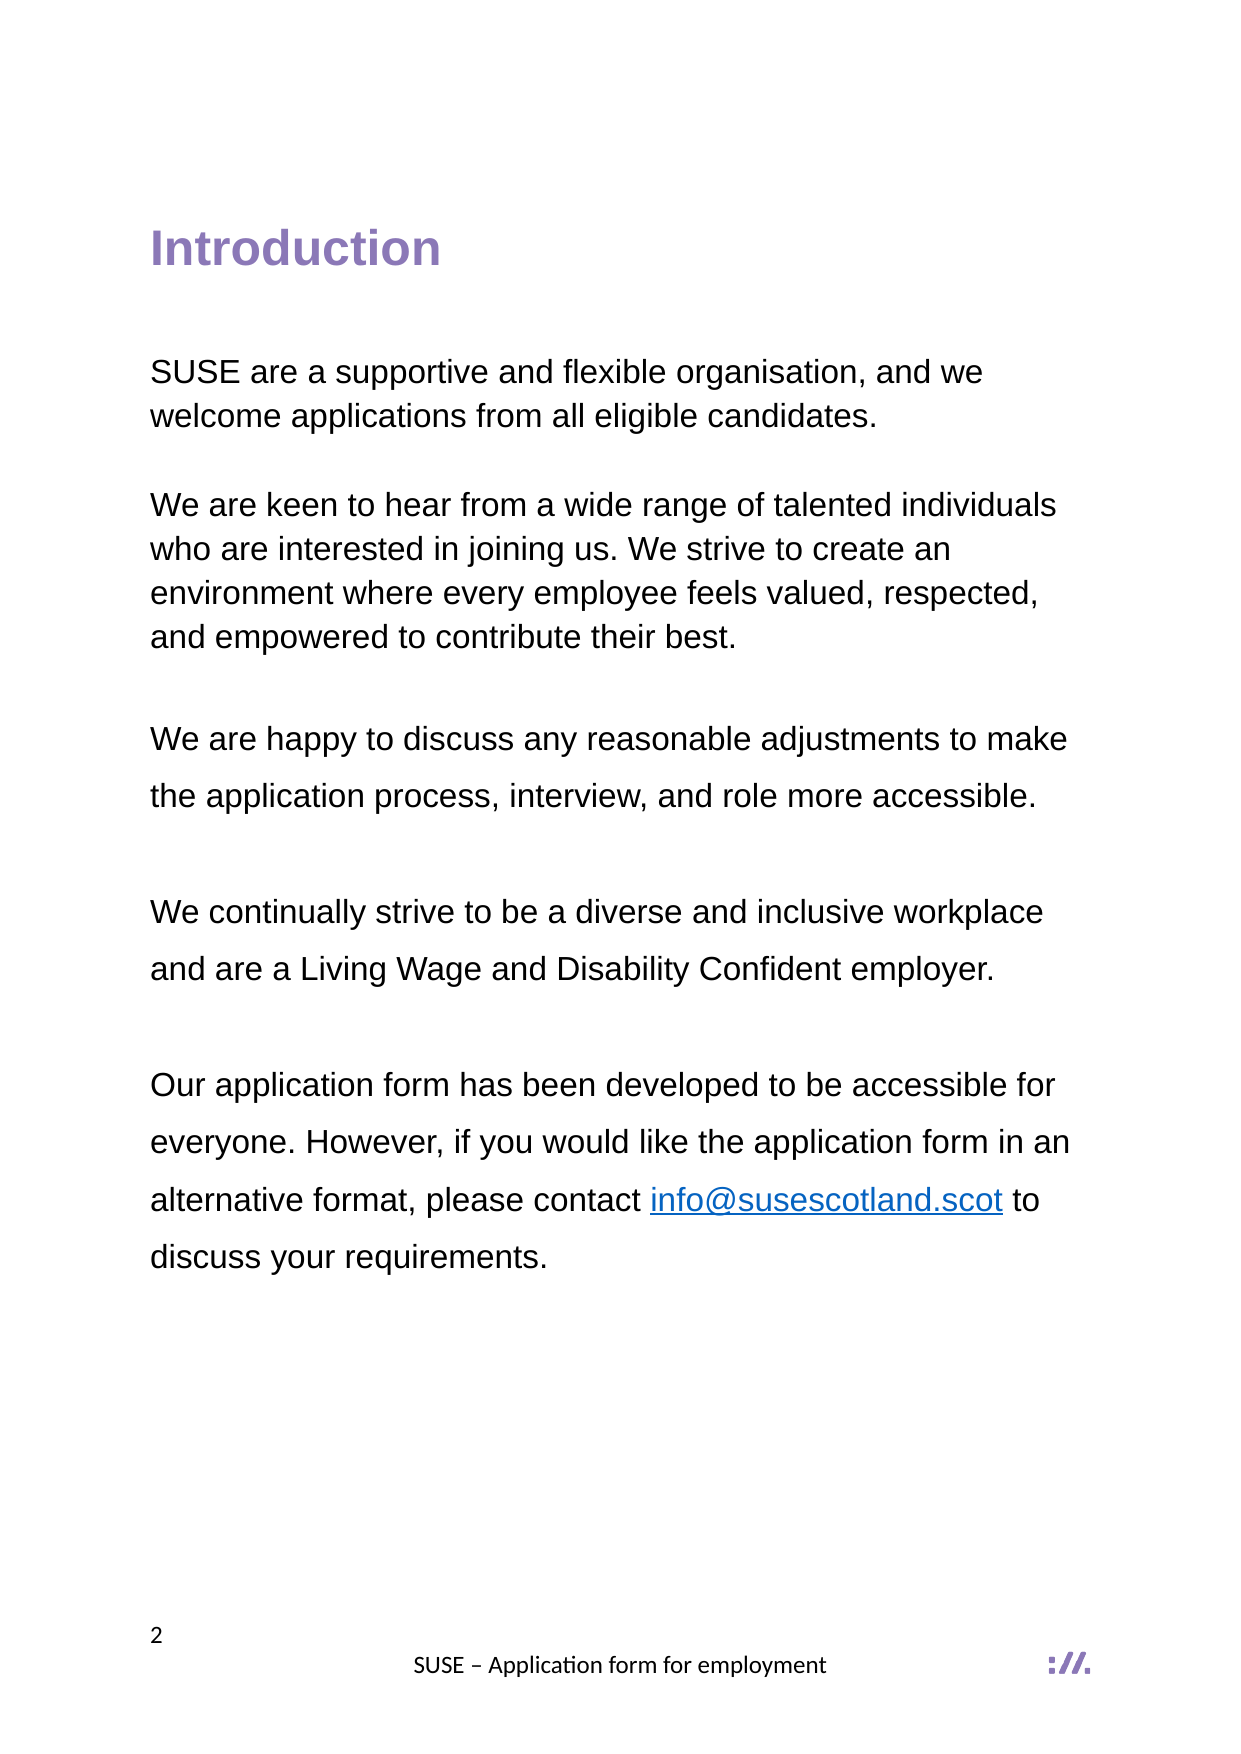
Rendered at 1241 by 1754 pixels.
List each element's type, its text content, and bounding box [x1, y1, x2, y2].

text We are happy to discuss any reasonable adjustments to make the application process, interview, and role more accessible. [150, 719, 1090, 815]
picture [1048, 1651, 1091, 1674]
subtitle Introduction [150, 218, 1090, 276]
text SUSE are a supportive and flexible organisation, and we welcome applications from all eligible candidates. [150, 352, 1090, 435]
text We are keen to hear from a wide range of talented individuals who are interested in joining us. We strive to create an environment where every employee feels valued, respected, and empowered to contribute their best. [150, 485, 1090, 656]
text We continually strive to be a diverse and inclusive workplace and are a Living Wage and Disability Confident employer. [150, 892, 1090, 988]
text Our application form has been developed to be accessible for everyone. However, if you would like the application form in an alternative format, please contact info@susescotland.scot to discuss your requirements. [150, 1064, 1090, 1276]
